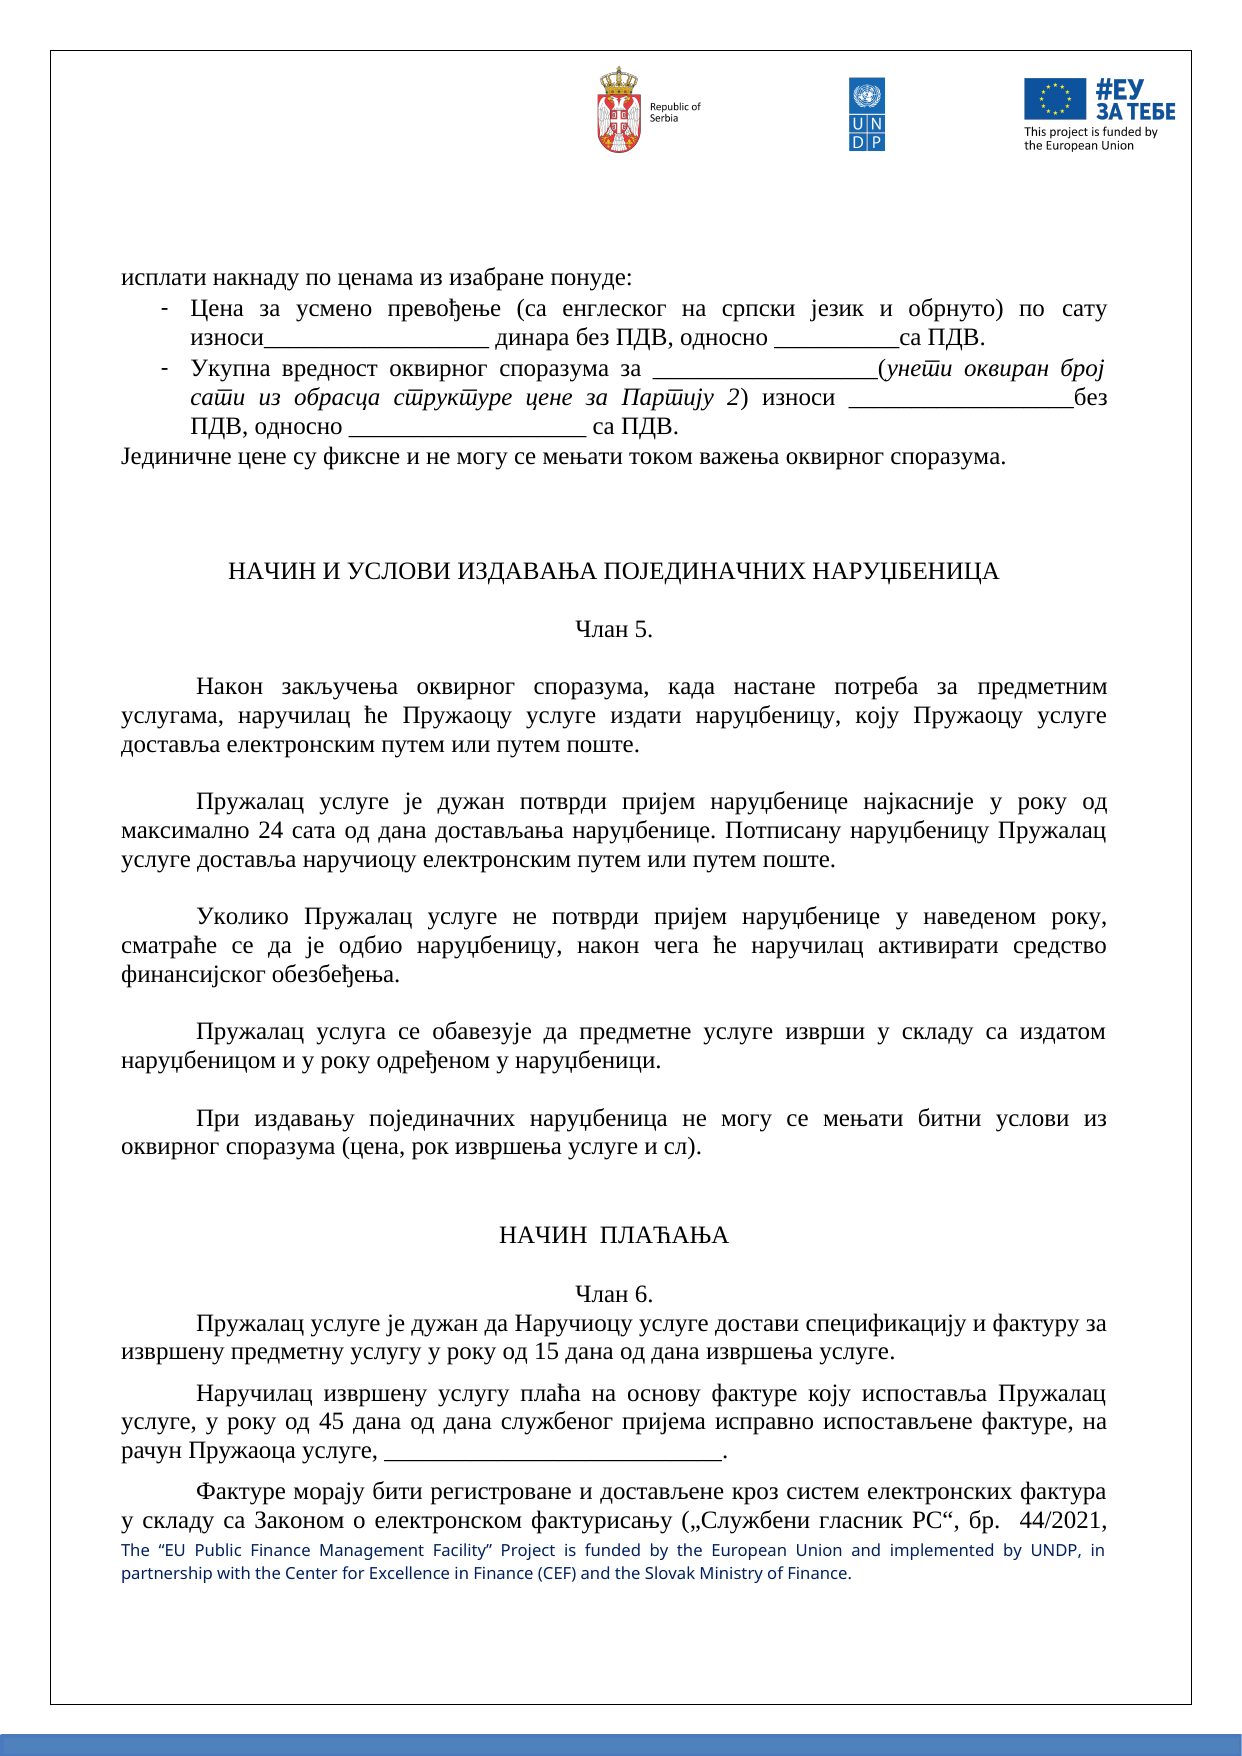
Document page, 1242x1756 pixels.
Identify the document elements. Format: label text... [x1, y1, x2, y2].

text Пружалац услуга се обавезује да предметне услуге изврши у складу са издатом наруџбеницом и у року одређеном у наруџбеници. [121, 1016, 1107, 1074]
text Уколико Пружалац услуге не потврди пријем наруџбенице у наведеном року, сматраће се да је одбио наруџбеницу, након чега ће наручилац активирати средство финансијског обезбеђења. [121, 901, 1107, 988]
text Пружалац услуге је дужан да Наручиоцу услуге достави спецификацију и фактуру за извршену предметну услугу у року од 15 дана од дана извршења услуге. [121, 1308, 1107, 1365]
picture [597, 66, 1176, 153]
text Пружалац услуге је дужан потврди пријем наруџбенице најкасније у року од максимално 24 сата од дана достављања наруџбенице. Потписану наруџбеницу Пружалац услуге доставља наручиоцу електронским путем или путем поште. [121, 786, 1107, 873]
text Након закључења оквирног споразума, када настане потреба за предметним услугама, наручилац ће Пружаоцу услуге издати наруџбеницу, коју Пружаоцу услуге доставља електронским путем или путем поште. [121, 671, 1107, 758]
text Наручилац извршену услугу плаћа на основу фактуре коју испоставља Пружалац услуге, у року од 45 дана од дана службеног пријема исправно испостављене фактуре, на рачун Пружаоца услуге, ___________________________. [121, 1378, 1107, 1464]
text НАЧИН И УСЛОВИ ИЗДАВАЊА ПОЈЕДИНАЧНИХ НАРУЏБЕНИЦА [121, 556, 1107, 585]
text При издавању појединачних наруџбеница не могу се мењати битни услови из оквирног споразума (цена, рок извршења услуге и сл). [121, 1103, 1107, 1160]
text НАЧИН ПЛАЋАЊА [121, 1220, 1107, 1249]
text Јединичне цене су фиксне и не могу се мењати током важења оквирног споразума. [121, 441, 1107, 469]
text Члан 6. [121, 1279, 1107, 1308]
list Укупна вредност оквирног споразума за __________________(унети оквиран број сати из обрасца структуре цене за Партију 2) износи __________________без ПДВ, односно ___________________ са ПДВ. [161, 352, 1107, 440]
list Цена за усмено превођење (са енглеског на српски језик и обрнуто) по сату износи__________________ динара без ПДВ, односно __________са ПДВ. [161, 292, 1107, 351]
text Наручилац се обавезује да за услуге из члана 2. овог уговора, Пружаоцу услуге исплати накнаду по ценама из изабране понуде: [121, 262, 1107, 291]
text Члан 5. [121, 614, 1107, 643]
